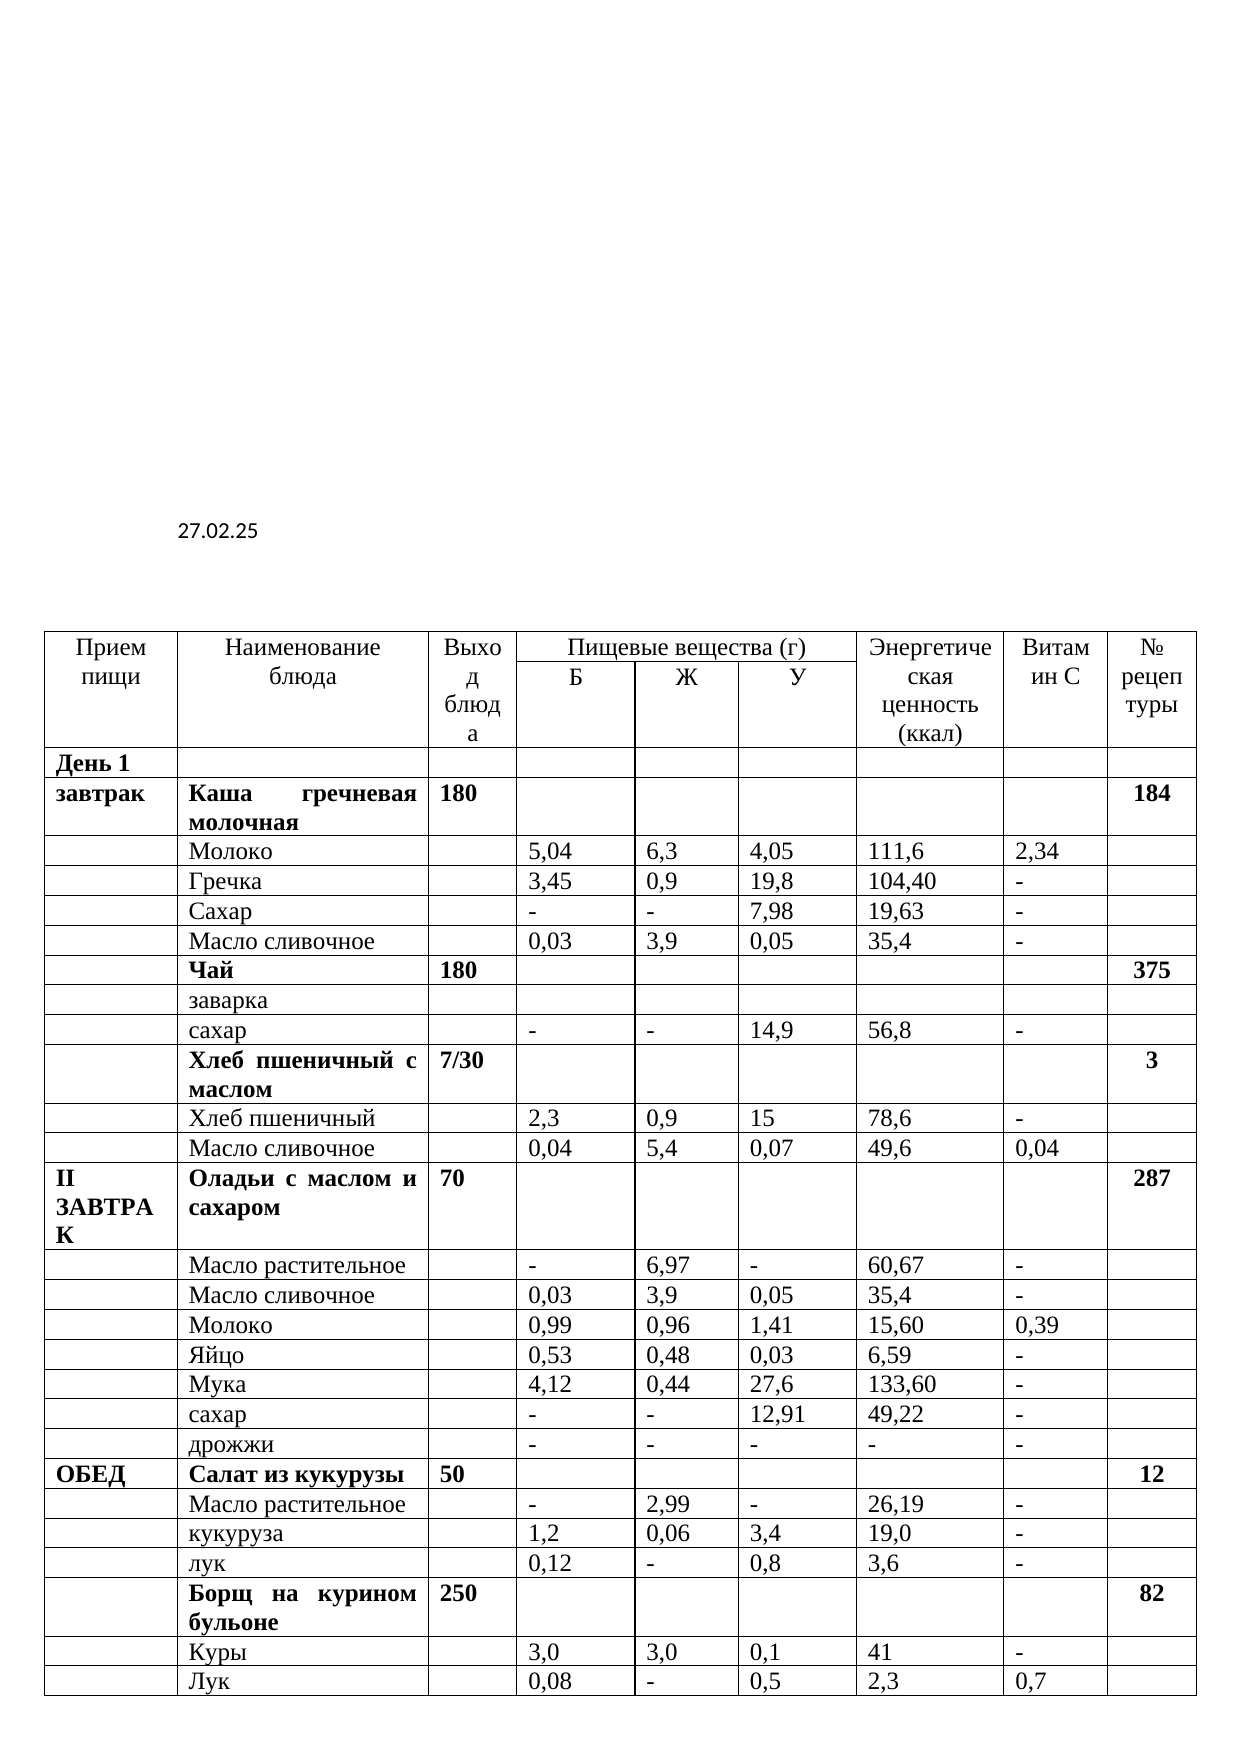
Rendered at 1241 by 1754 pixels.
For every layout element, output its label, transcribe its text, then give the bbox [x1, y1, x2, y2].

table_cell [1108, 1104, 1196, 1132]
table_cell Хлеб пшеничный с маслом [178, 1045, 428, 1102]
table_cell ОБЕД [45, 1459, 177, 1488]
table_cell 375 [1108, 956, 1196, 984]
table_cell 287 [1108, 1163, 1196, 1249]
table_cell 49,6 [857, 1133, 1003, 1162]
table_cell 19,0 [857, 1519, 1003, 1547]
table_cell [1108, 836, 1196, 865]
table_cell [1108, 1399, 1196, 1428]
table_cell Сахар [178, 896, 428, 925]
table_cell - [517, 1015, 634, 1044]
table_cell У [739, 662, 856, 747]
table_cell [45, 1280, 177, 1309]
table_cell - [517, 896, 634, 925]
table_cell 0,48 [636, 1340, 738, 1368]
table_cell 0,05 [739, 1280, 856, 1309]
table_cell [45, 1370, 177, 1398]
text 27.02.25 [177, 517, 1152, 544]
table_cell [45, 1637, 177, 1665]
table_cell [636, 985, 738, 1014]
table_cell 0,99 [517, 1310, 634, 1339]
table_cell Борщ на курином бульоне [178, 1578, 428, 1636]
table_cell - [636, 1399, 738, 1428]
table_cell 78,6 [857, 1104, 1003, 1132]
table_cell [1108, 1519, 1196, 1547]
table_cell [1108, 1133, 1196, 1162]
table_cell 70 [429, 1163, 516, 1249]
table_cell Б [517, 662, 634, 747]
table_cell 3 [1108, 1045, 1196, 1102]
table_cell - [1004, 926, 1107, 954]
table_cell [739, 1045, 856, 1102]
table_cell 0,9 [636, 866, 738, 895]
table_cell Оладьи с маслом и сахаром [178, 1163, 428, 1249]
table_cell сахар [178, 1399, 428, 1428]
table_cell - [636, 1548, 738, 1577]
table_cell [739, 956, 856, 984]
table_cell День 1 [45, 748, 177, 777]
table_cell II ЗАВТРАК [45, 1163, 177, 1249]
table_cell [517, 1045, 634, 1102]
table_cell [517, 778, 634, 835]
table_cell 19,8 [739, 866, 856, 895]
table_cell 15,60 [857, 1310, 1003, 1339]
table_cell [1108, 1637, 1196, 1665]
table_cell [429, 1429, 516, 1458]
table_cell [857, 1459, 1003, 1488]
table_cell Ж [636, 662, 738, 747]
table_cell [1004, 1578, 1107, 1636]
table_cell [45, 926, 177, 954]
table_cell 60,67 [857, 1250, 1003, 1279]
table_cell [429, 1489, 516, 1517]
table_cell - [1004, 896, 1107, 925]
table_cell 35,4 [857, 1280, 1003, 1309]
table_cell [517, 1459, 634, 1488]
table_cell [1108, 1280, 1196, 1309]
table_cell 133,60 [857, 1370, 1003, 1398]
table_cell 0,07 [739, 1133, 856, 1162]
table_cell - [1004, 1519, 1107, 1547]
table_cell 2,99 [636, 1489, 738, 1517]
table_cell - [739, 1429, 856, 1458]
table_cell [429, 1280, 516, 1309]
table_cell - [1004, 1104, 1107, 1132]
table_cell [1108, 1489, 1196, 1517]
table_cell 2,34 [1004, 836, 1107, 865]
table_cell 0,96 [636, 1310, 738, 1339]
table_cell [429, 1015, 516, 1044]
table_cell - [517, 1489, 634, 1517]
table_header Энергетическая ценность (ккал) [857, 632, 1003, 747]
table_cell 3,0 [636, 1637, 738, 1665]
table_cell [45, 956, 177, 984]
table_cell - [739, 1250, 856, 1279]
table_header Прием пищи [45, 632, 177, 747]
table_cell [45, 1045, 177, 1102]
table_cell [857, 956, 1003, 984]
table_cell [178, 748, 428, 777]
table_cell 0,8 [739, 1548, 856, 1577]
table_cell 3,9 [636, 926, 738, 954]
table_cell 12 [1108, 1459, 1196, 1488]
table_cell [1108, 1250, 1196, 1279]
table_cell Масло сливочное [178, 1133, 428, 1162]
table_cell 3,6 [857, 1548, 1003, 1577]
table_cell 14,9 [739, 1015, 856, 1044]
table_cell [45, 1250, 177, 1279]
table_cell Мука [178, 1370, 428, 1398]
table_cell - [1004, 1548, 1107, 1577]
table_cell [429, 1666, 516, 1695]
table_cell [429, 926, 516, 954]
table_header Наименование блюда [178, 632, 428, 747]
table_header Выход блюда [429, 632, 516, 747]
table_cell 6,3 [636, 836, 738, 865]
table_cell [739, 1163, 856, 1249]
table_cell Яйцо [178, 1340, 428, 1368]
table_cell - [1004, 1250, 1107, 1279]
table_cell 82 [1108, 1578, 1196, 1636]
table_cell 2,3 [857, 1666, 1003, 1695]
table_cell 35,4 [857, 926, 1003, 954]
table_cell [45, 836, 177, 865]
table_cell [45, 1399, 177, 1428]
table_cell [429, 866, 516, 895]
table_cell [45, 1548, 177, 1577]
table_cell 111,6 [857, 836, 1003, 865]
table_cell [1004, 1163, 1107, 1249]
table_cell [45, 1489, 177, 1517]
table_cell [636, 748, 738, 777]
table_cell [1004, 1045, 1107, 1102]
table_cell [45, 1015, 177, 1044]
table_cell [517, 1578, 634, 1636]
table_cell [429, 1370, 516, 1398]
table_cell 3,9 [636, 1280, 738, 1309]
table_cell Куры [178, 1637, 428, 1665]
table_cell 27,6 [739, 1370, 856, 1398]
table_cell [45, 1133, 177, 1162]
table_cell 7,98 [739, 896, 856, 925]
table_cell 0,9 [636, 1104, 738, 1132]
table_cell 250 [429, 1578, 516, 1636]
table_cell 0,12 [517, 1548, 634, 1577]
table_cell [857, 748, 1003, 777]
table_cell [429, 1519, 516, 1547]
table_cell 0,7 [1004, 1666, 1107, 1695]
table_cell [857, 1163, 1003, 1249]
table_cell [1108, 1015, 1196, 1044]
table_cell 0,03 [517, 926, 634, 954]
table_cell Молоко [178, 836, 428, 865]
table_cell 0,03 [739, 1340, 856, 1368]
table_cell [857, 985, 1003, 1014]
table_cell [429, 748, 516, 777]
table_cell [1108, 896, 1196, 925]
table_cell Лук [178, 1666, 428, 1695]
table_cell 6,97 [636, 1250, 738, 1279]
table_cell [636, 1578, 738, 1636]
table_cell Каша гречневая молочная [178, 778, 428, 835]
table_cell [739, 748, 856, 777]
table_cell Хлеб пшеничный [178, 1104, 428, 1132]
table_cell [45, 1519, 177, 1547]
table_cell [1108, 985, 1196, 1014]
table_cell [45, 1666, 177, 1695]
table_cell Масло сливочное [178, 1280, 428, 1309]
table_cell [429, 1548, 516, 1577]
table_cell 0,04 [1004, 1133, 1107, 1162]
table_cell [429, 1637, 516, 1665]
table_cell 0,39 [1004, 1310, 1107, 1339]
table_cell заварка [178, 985, 428, 1014]
table_cell 3,4 [739, 1519, 856, 1547]
table_cell 180 [429, 956, 516, 984]
table_cell [636, 1459, 738, 1488]
table_cell 6,59 [857, 1340, 1003, 1368]
table_cell - [636, 1666, 738, 1695]
table_cell [429, 985, 516, 1014]
table_cell 4,12 [517, 1370, 634, 1398]
table_cell сахар [178, 1015, 428, 1044]
table_cell - [1004, 1340, 1107, 1368]
table_cell кукуруза [178, 1519, 428, 1547]
table_cell [1108, 1370, 1196, 1398]
table_cell - [739, 1489, 856, 1517]
table_cell 180 [429, 778, 516, 835]
table_header Пищевые вещества (г) [517, 632, 856, 661]
table_cell 49,22 [857, 1399, 1003, 1428]
table_cell [45, 1310, 177, 1339]
table_cell [1108, 1340, 1196, 1368]
table_cell - [517, 1429, 634, 1458]
table_cell [429, 1104, 516, 1132]
table_cell - [517, 1250, 634, 1279]
table_cell [636, 956, 738, 984]
table_cell лук [178, 1548, 428, 1577]
table_cell [1108, 1429, 1196, 1458]
table_cell 0,44 [636, 1370, 738, 1398]
table_cell [429, 1133, 516, 1162]
table_cell - [857, 1429, 1003, 1458]
table_cell [1108, 866, 1196, 895]
table_cell 0,04 [517, 1133, 634, 1162]
table_cell - [636, 1015, 738, 1044]
table_cell [739, 985, 856, 1014]
table_cell [1108, 926, 1196, 954]
table_cell [1004, 956, 1107, 984]
table_cell - [1004, 1429, 1107, 1458]
table_cell 7/30 [429, 1045, 516, 1102]
table_cell 0,03 [517, 1280, 634, 1309]
table_cell 19,63 [857, 896, 1003, 925]
table_cell [1108, 1548, 1196, 1577]
table_cell [429, 1310, 516, 1339]
table_cell завтрак [45, 778, 177, 835]
table_cell [45, 866, 177, 895]
table_cell [857, 1045, 1003, 1102]
table_cell - [1004, 1399, 1107, 1428]
table_cell [429, 896, 516, 925]
table_header Витамин С [1004, 632, 1107, 747]
table_cell 5,04 [517, 836, 634, 865]
table_cell 4,05 [739, 836, 856, 865]
table_cell 12,91 [739, 1399, 856, 1428]
table_cell - [636, 1429, 738, 1458]
table_cell 2,3 [517, 1104, 634, 1132]
table_cell [517, 1163, 634, 1249]
table_cell - [1004, 1280, 1107, 1309]
table_cell Масло сливочное [178, 926, 428, 954]
table_cell [517, 748, 634, 777]
table_cell - [636, 896, 738, 925]
table_cell 56,8 [857, 1015, 1003, 1044]
table_cell 0,5 [739, 1666, 856, 1695]
table_header № рецептуры [1108, 632, 1196, 747]
table_cell [739, 1459, 856, 1488]
table_cell 0,08 [517, 1666, 634, 1695]
table_cell [429, 836, 516, 865]
table_cell [45, 1340, 177, 1368]
table_cell 5,4 [636, 1133, 738, 1162]
table_cell [1108, 1310, 1196, 1339]
table_cell 0,05 [739, 926, 856, 954]
table_cell 1,2 [517, 1519, 634, 1547]
table_cell [517, 985, 634, 1014]
table_cell [429, 1250, 516, 1279]
table_cell 104,40 [857, 866, 1003, 895]
table_cell дрожжи [178, 1429, 428, 1458]
table_cell Масло растительное [178, 1489, 428, 1517]
table_cell 3,0 [517, 1637, 634, 1665]
table_cell 184 [1108, 778, 1196, 835]
table_cell [517, 956, 634, 984]
table_cell [857, 1578, 1003, 1636]
table_cell [1004, 778, 1107, 835]
table_cell [45, 1578, 177, 1636]
table_cell [1108, 748, 1196, 777]
table_cell Гречка [178, 866, 428, 895]
table_cell 41 [857, 1637, 1003, 1665]
table_cell [857, 778, 1003, 835]
table_cell [636, 1163, 738, 1249]
table_cell 50 [429, 1459, 516, 1488]
table_cell [1004, 985, 1107, 1014]
table_cell [45, 896, 177, 925]
table_cell [1004, 748, 1107, 777]
table_cell [1108, 1666, 1196, 1695]
table_cell [1004, 1459, 1107, 1488]
table_cell Молоко [178, 1310, 428, 1339]
table_cell - [1004, 866, 1107, 895]
table_cell [636, 1045, 738, 1102]
table_cell 0,53 [517, 1340, 634, 1368]
table_cell 0,06 [636, 1519, 738, 1547]
table_cell [636, 778, 738, 835]
table_cell 3,45 [517, 866, 634, 895]
table_cell 0,1 [739, 1637, 856, 1665]
table_cell [739, 778, 856, 835]
table_cell 1,41 [739, 1310, 856, 1339]
table_cell Масло растительное [178, 1250, 428, 1279]
table_cell - [1004, 1637, 1107, 1665]
table_cell [45, 1104, 177, 1132]
table_cell [429, 1340, 516, 1368]
table_cell [739, 1578, 856, 1636]
table_cell - [1004, 1015, 1107, 1044]
table_cell [45, 985, 177, 1014]
table_cell - [1004, 1370, 1107, 1398]
table_cell Чай [178, 956, 428, 984]
table_cell 26,19 [857, 1489, 1003, 1517]
table_cell - [1004, 1489, 1107, 1517]
table_cell [429, 1399, 516, 1428]
table_cell 15 [739, 1104, 856, 1132]
table_cell Салат из кукурузы [178, 1459, 428, 1488]
table_cell - [517, 1399, 634, 1428]
table_cell [45, 1429, 177, 1458]
